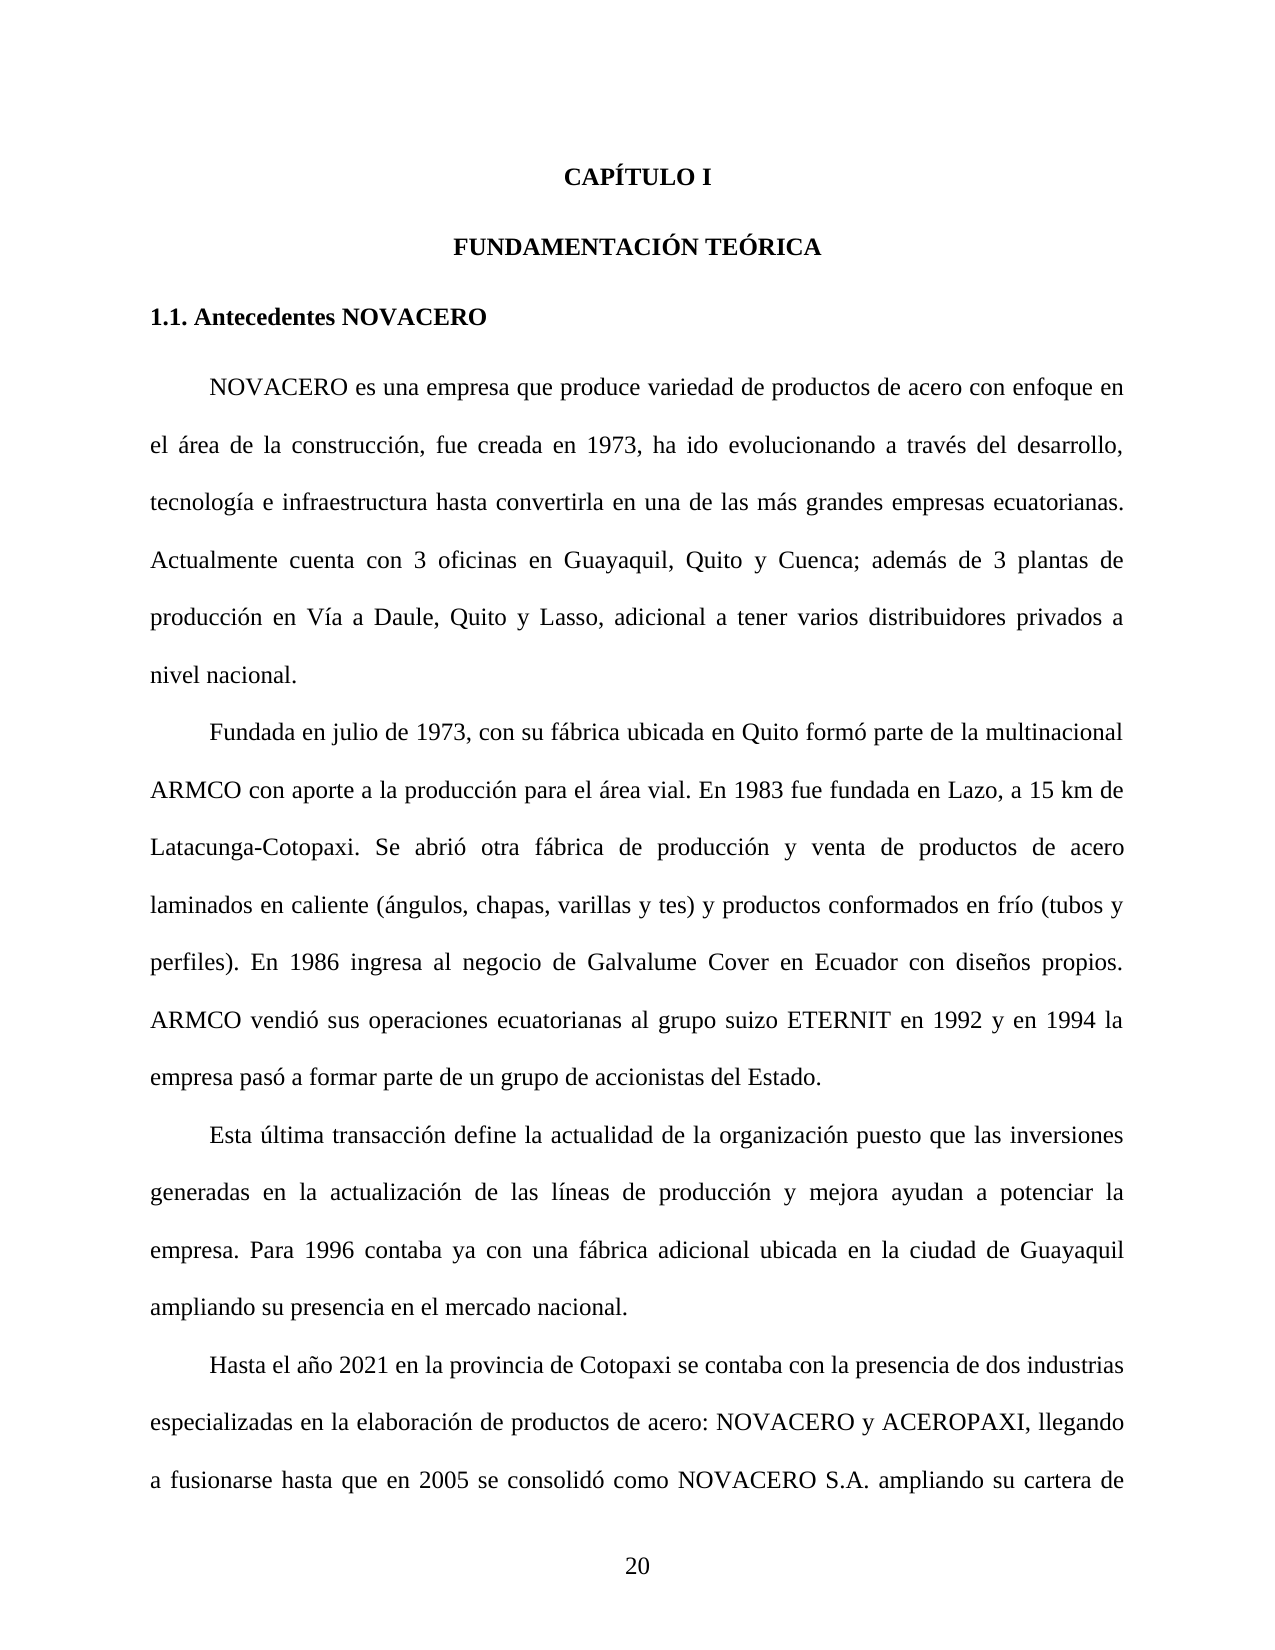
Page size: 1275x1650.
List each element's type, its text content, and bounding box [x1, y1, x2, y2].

subtitle CAPÍTULO I [150, 162, 1125, 191]
text Fundada en julio de 1973, con su fábrica ubicada en Quito formó parte de la multinacional ARMCO con aporte a la producción para el área vial. En 1983 fue fundada en Lazo, a 15 km de Latacunga-Cotopaxi. Se abrió otra fábrica de producción y venta de productos de acero laminados en caliente (ángulos, chapas, varillas y tes) y productos conformados en frío (tubos y perfiles). En 1986 ingresa al negocio de Galvalume Cover en Ecuador con diseños propios. ARMCO vendió sus operaciones ecuatorianas al grupo suizo ETERNIT en 1992 y en 1994 la empresa pasó a formar parte de un grupo de accionistas del Estado. [150, 717, 1125, 1091]
text NOVACERO es una empresa que produce variedad de productos de acero con enfoque en el área de la construcción, fue creada en 1973, ha ido evolucionando a través del desarrollo, tecnología e infraestructura hasta convertirla en una de las más grandes empresas ecuatorianas. Actualmente cuenta con 3 oficinas en Guayaquil, Quito y Cuenca; además de 3 plantas de producción en Vía a Daule, Quito y Lasso, adicional a tener varios distribuidores privados a nivel nacional. [150, 372, 1125, 689]
subtitle FUNDAMENTACIÓN TEÓRICA [150, 232, 1125, 261]
text Esta última transacción define la actualidad de la organización puesto que las inversiones generadas en la actualización de las líneas de producción y mejora ayudan a potenciar la empresa. Para 1996 contaba ya con una fábrica adicional ubicada en la ciudad de Guayaquil ampliando su presencia en el mercado nacional. [150, 1120, 1125, 1321]
subtitle 1.1. Antecedentes NOVACERO [150, 302, 1125, 331]
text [150, 1350, 1125, 1494]
